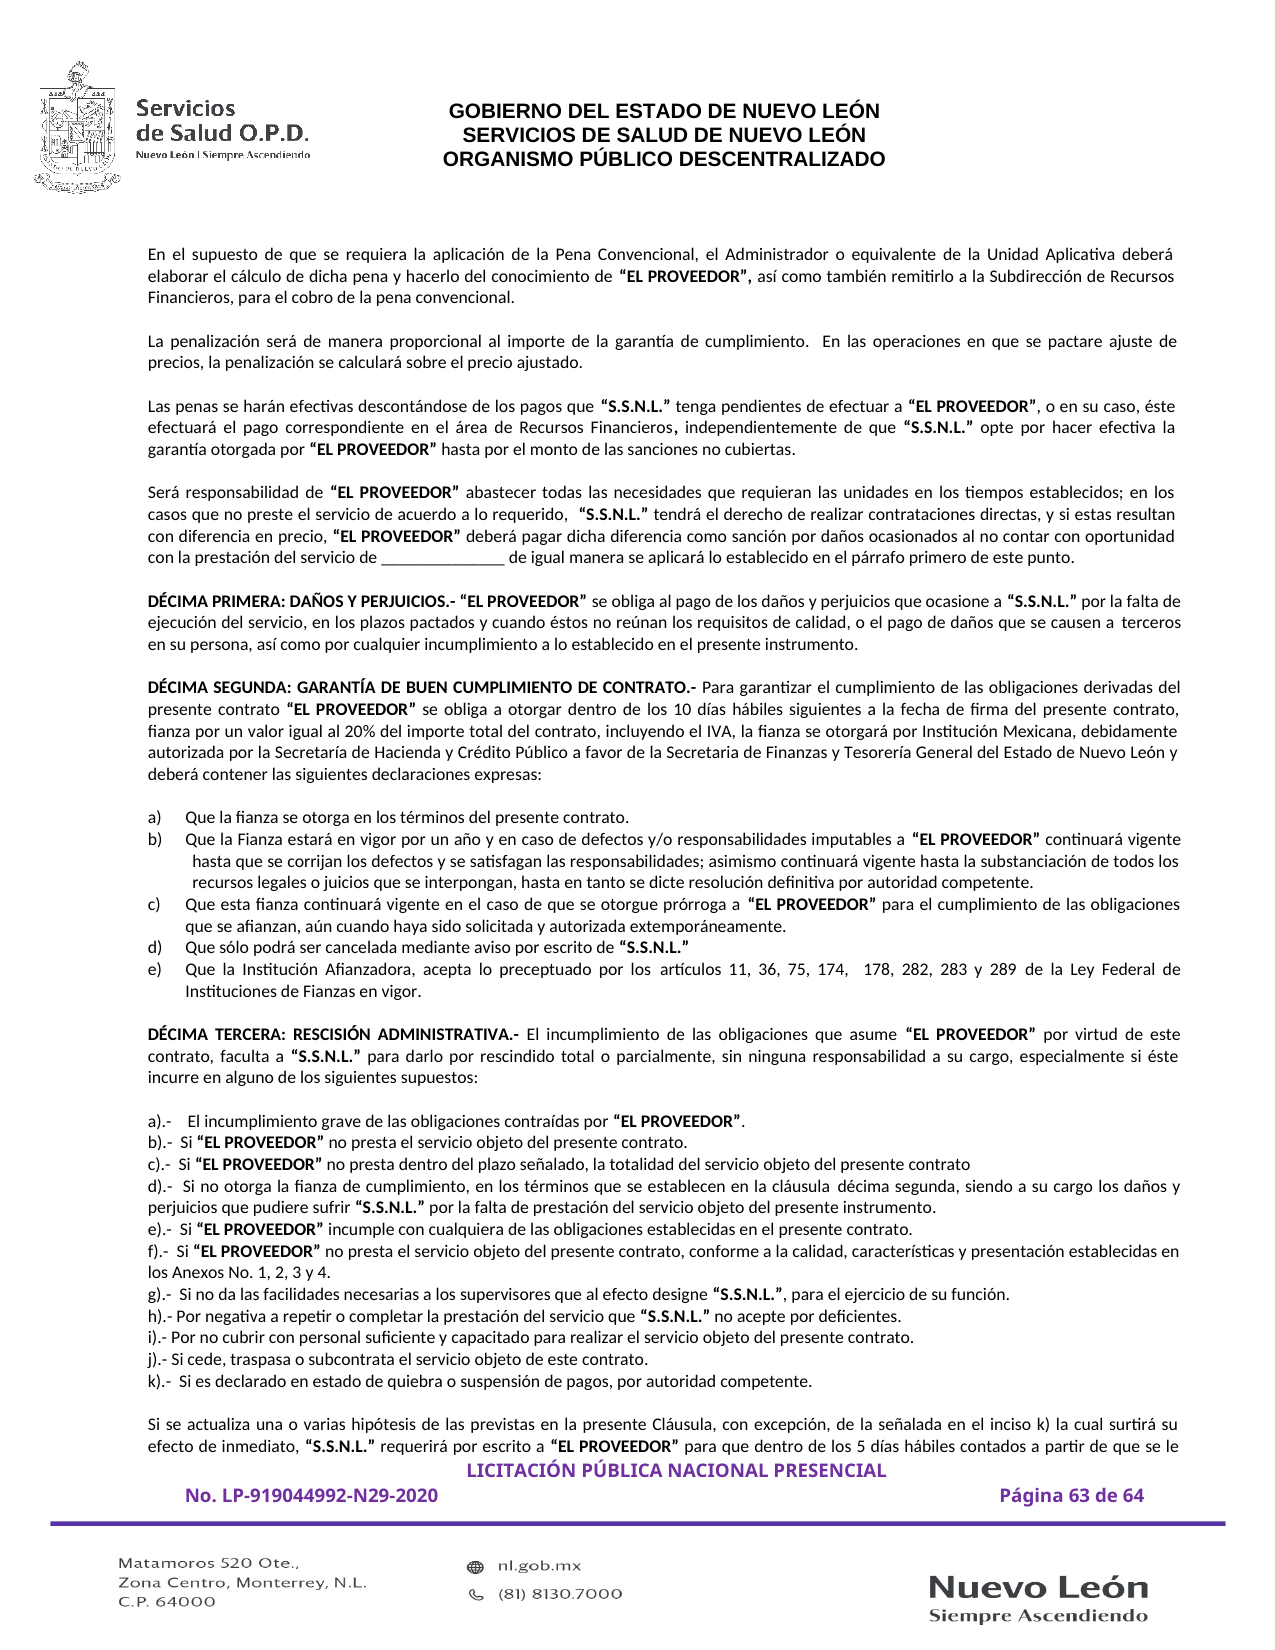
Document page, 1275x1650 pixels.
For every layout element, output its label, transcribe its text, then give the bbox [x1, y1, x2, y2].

list Que sólo podrá ser cancelada mediante aviso por escrito de “S.S.N.L.” [148, 936, 1181, 958]
picture [46, 1516, 1226, 1632]
text DÉCIMA SEGUNDA: GARANTÍA DE BUEN CUMPLIMIENTO DE CONTRATO.- Para garantizar el cumplimiento de las obligaciones derivadas del presente contrato “EL PROVEEDOR” se obliga a otorgar dentro de los 10 días hábiles siguientes a la fecha de firma del presente contrato, fianza por un valor igual al 20% del importe total del contrato, incluyendo el IVA, la fianza se otorgará por Institución Mexicana, debidamente autorizada por la Secretaría de Hacienda y Crédito Público a favor de la Secretaria de Finanzas y Tesorería General del Estado de Nuevo León y deberá contener las siguientes declaraciones expresas: [148, 676, 1181, 785]
text En el supuesto de que se requiera la aplicación de la Pena Convencional, el Administrador o equivalente de la Unidad Aplicativa deberá elaborar el cálculo de dicha pena y hacerlo del conocimiento de “EL PROVEEDOR”, así como también remitirlo a la Subdirección de Recursos Financieros, para el cobro de la pena convencional. [148, 243, 1176, 308]
text c).- Si “EL PROVEEDOR” no presta dentro del plazo señalado, la totalidad del servicio objeto del presente contrato [148, 1153, 1181, 1175]
text f).- Si “EL PROVEEDOR” no presta el servicio objeto del presente contrato, conforme a la calidad, características y presentación establecidas en los Anexos No. 1, 2, 3 y 4. [148, 1240, 1181, 1283]
text a).- El incumplimiento grave de las obligaciones contraídas por “EL PROVEEDOR”. [148, 1110, 1181, 1131]
text h).- Por negativa a repetir o completar la prestación del servicio que “S.S.N.L.” no acepte por deficientes. [148, 1305, 1181, 1326]
text DÉCIMA PRIMERA: DAÑOS Y PERJUICIOS.- “EL PROVEEDOR” se obliga al pago de los daños y perjuicios que ocasione a “S.S.N.L.” por la falta de ejecución del servicio, en los plazos pactados y cuando éstos no reúnan los requisitos de calidad, o el pago de daños que se causen a terceros en su persona, así como por cualquier incumplimiento a lo establecido en el presente instrumento. [148, 590, 1181, 655]
text j).- Si cede, traspasa o subcontrata el servicio objeto de este contrato. [148, 1348, 1181, 1370]
text e).- Si “EL PROVEEDOR” incumple con cualquiera de las obligaciones establecidas en el presente contrato. [148, 1218, 1181, 1240]
list Que la Fianza estará en vigor por un año y en caso de defectos y/o responsabilidades imputables a “EL PROVEEDOR” continuará vigente hasta que se corrijan los defectos y se satisfagan las responsabilidades; asimismo continuará vigente hasta la substanciación de todos los recursos legales o juicios que se interpongan, hasta en tanto se dicte resolución definitiva por autoridad competente. [148, 828, 1181, 893]
text Será responsabilidad de “EL PROVEEDOR” abastecer todas las necesidades que requieran las unidades en los tiempos establecidos; en los casos que no preste el servicio de acuerdo a lo requerido, “S.S.N.L.” tendrá el derecho de realizar contrataciones directas, y si estas resultan con diferencia en precio, “EL PROVEEDOR” deberá pagar dicha diferencia como sanción por daños ocasionados al no contar con oportunidad con la prestación del servicio de ______________ de igual manera se aplicará lo establecido en el párrafo primero de este punto. [148, 481, 1176, 568]
list Que la Institución Afianzadora, acepta lo preceptuado por los artículos 11, 36, 75, 174, 178, 282, 283 y 289 de la Ley Federal de Instituciones de Fianzas en vigor. [148, 958, 1181, 1001]
list Que la fianza se otorga en los términos del presente contrato. [148, 806, 1181, 828]
text d).- Si no otorga la fianza de cumplimiento, en los términos que se establecen en la cláusula décima segunda, siendo a su cargo los daños y perjuicios que pudiere sufrir “S.S.N.L.” por la falta de prestación del servicio objeto del presente instrumento. [148, 1175, 1181, 1218]
text Las penas se harán efectivas descontándose de los pagos que “S.S.N.L.” tenga pendientes de efectuar a “EL PROVEEDOR”, o en su caso, éste efectuará el pago correspondiente en el área de Recursos Financieros, independientemente de que “S.S.N.L.” opte por hacer efectiva la garantía otorgada por “EL PROVEEDOR” hasta por el monto de las sanciones no cubiertas. [148, 395, 1176, 460]
text k).- Si es declarado en estado de quiebra o suspensión de pagos, por autoridad competente. [148, 1370, 1181, 1391]
text b).- Si “EL PROVEEDOR” no presta el servicio objeto del presente contrato. [148, 1131, 1181, 1153]
picture [0, 4, 345, 250]
text DÉCIMA TERCERA: RESCISIÓN ADMINISTRATIVA.- El incumplimiento de las obligaciones que asume “EL PROVEEDOR” por virtud de este contrato, faculta a “S.S.N.L.” para darlo por rescindido total o parcialmente, sin ninguna responsabilidad a su cargo, especialmente si éste incurre en alguno de los siguientes supuestos: [148, 1023, 1181, 1088]
text g).- Si no da las facilidades necesarias a los supervisores que al efecto designe “S.S.N.L.”, para el ejercicio de su función. [148, 1283, 1181, 1305]
text i).- Por no cubrir con personal suficiente y capacitado para realizar el servicio objeto del presente contrato. [148, 1326, 1181, 1348]
list Que esta fianza continuará vigente en el caso de que se otorgue prórroga a “EL PROVEEDOR” para el cumplimiento de las obligaciones que se afianzan, aún cuando haya sido solicitada y autorizada extemporáneamente. [148, 893, 1181, 936]
